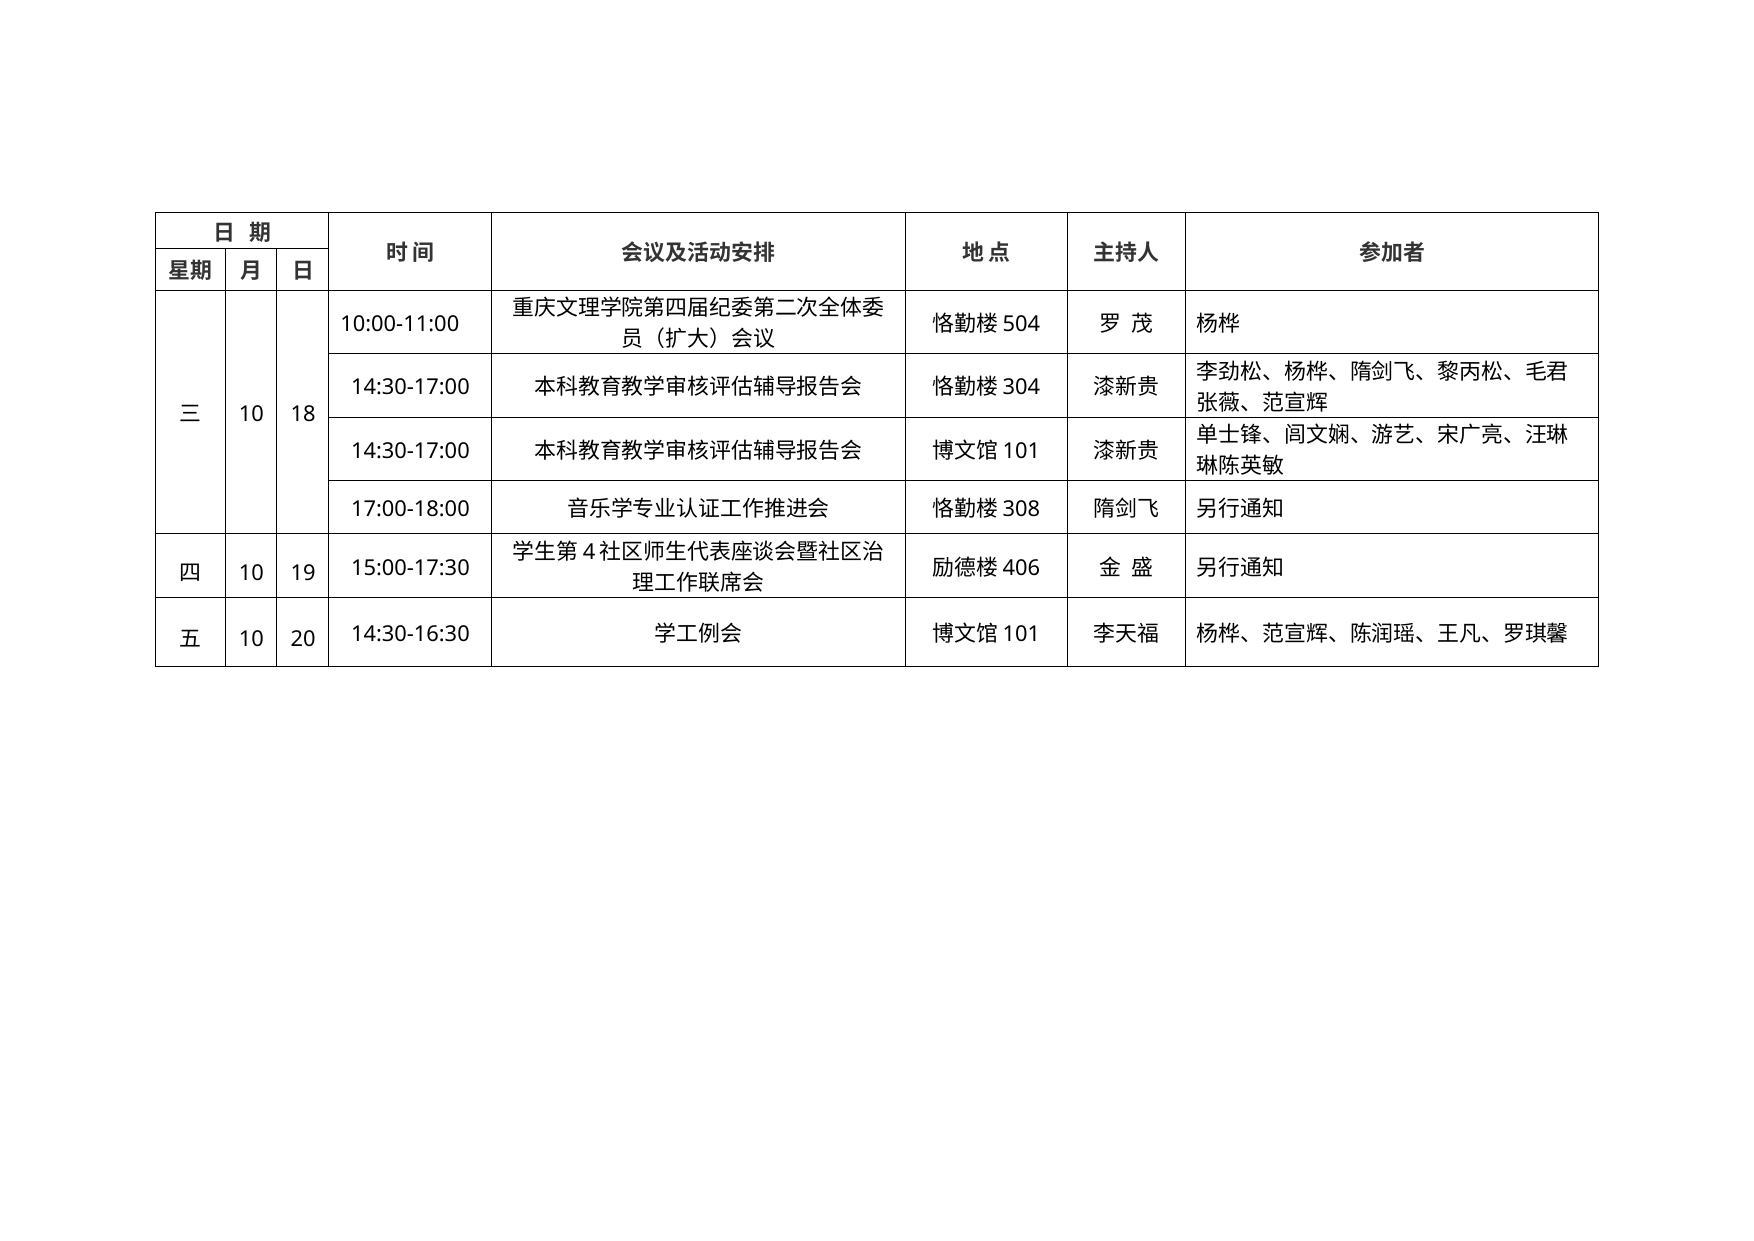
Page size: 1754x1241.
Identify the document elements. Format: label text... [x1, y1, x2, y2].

table_cell 重庆文理学院第四届纪委第二次全体委员（扩大）会议 [492, 291, 905, 353]
table_cell 博文馆101 [906, 598, 1067, 666]
table_cell 14:30-17:00 [329, 418, 491, 480]
table_header 日 期 [156, 213, 328, 248]
table_cell 音乐学专业认证工作推进会 [492, 481, 905, 533]
table_cell 单士锋、闾文娴、游艺、宋广亮、汪琳琳陈英敏 [1186, 418, 1598, 480]
table_cell 恪勤楼304 [906, 354, 1067, 417]
table_cell 10 [226, 291, 276, 533]
table_cell 五 [156, 598, 225, 666]
table_cell 14:30-16:30 [329, 598, 491, 666]
table_cell 19 [277, 534, 328, 597]
table_header 会议及活动安排 [492, 213, 905, 289]
table_header 参加者 [1186, 213, 1598, 289]
table_cell 恪勤楼504 [906, 291, 1067, 353]
table_cell 漆新贵 [1068, 418, 1185, 480]
table_cell 恪勤楼308 [906, 481, 1067, 533]
table_cell 10 [226, 598, 276, 666]
table_cell 另行通知 [1186, 481, 1598, 533]
table_header 时 间 [329, 213, 491, 289]
table_cell 杨桦 [1186, 291, 1598, 353]
table_cell 学工例会 [492, 598, 905, 666]
table_cell 罗 茂 [1068, 291, 1185, 353]
table_cell 另行通知 [1186, 534, 1598, 597]
table_cell 15:00-17:30 [329, 534, 491, 597]
table_cell 本科教育教学审核评估辅导报告会 [492, 418, 905, 480]
table_cell 隋剑飞 [1068, 481, 1185, 533]
table_cell 星期 [156, 249, 225, 289]
table_cell 20 [277, 598, 328, 666]
table_cell 月 [226, 249, 276, 289]
table_cell 励德楼406 [906, 534, 1067, 597]
table_cell 四 [156, 534, 225, 597]
table_cell 17:00-18:00 [329, 481, 491, 533]
table_cell 杨桦、范宣辉、陈润瑶、王凡、罗琪馨 [1186, 598, 1598, 666]
table_cell 博文馆101 [906, 418, 1067, 480]
table_cell 14:30-17:00 [329, 354, 491, 417]
table_header 地 点 [906, 213, 1067, 289]
table_cell 三 [156, 291, 225, 533]
table_cell 10 [226, 534, 276, 597]
table_cell 学生第4社区师生代表座谈会暨社区治理工作联席会 [492, 534, 905, 597]
table_header 主持人 [1068, 213, 1185, 289]
table_cell 本科教育教学审核评估辅导报告会 [492, 354, 905, 417]
table_cell 漆新贵 [1068, 354, 1185, 417]
table_cell 李劲松、杨桦、隋剑飞、黎丙松、毛君 张薇、范宣辉 [1186, 354, 1598, 417]
table_cell 李天福 [1068, 598, 1185, 666]
table_cell 金 盛 [1068, 534, 1185, 597]
table_cell 10:00-11:00 [329, 291, 491, 353]
table_cell 18 [277, 291, 328, 533]
table_cell 日 [277, 249, 328, 289]
